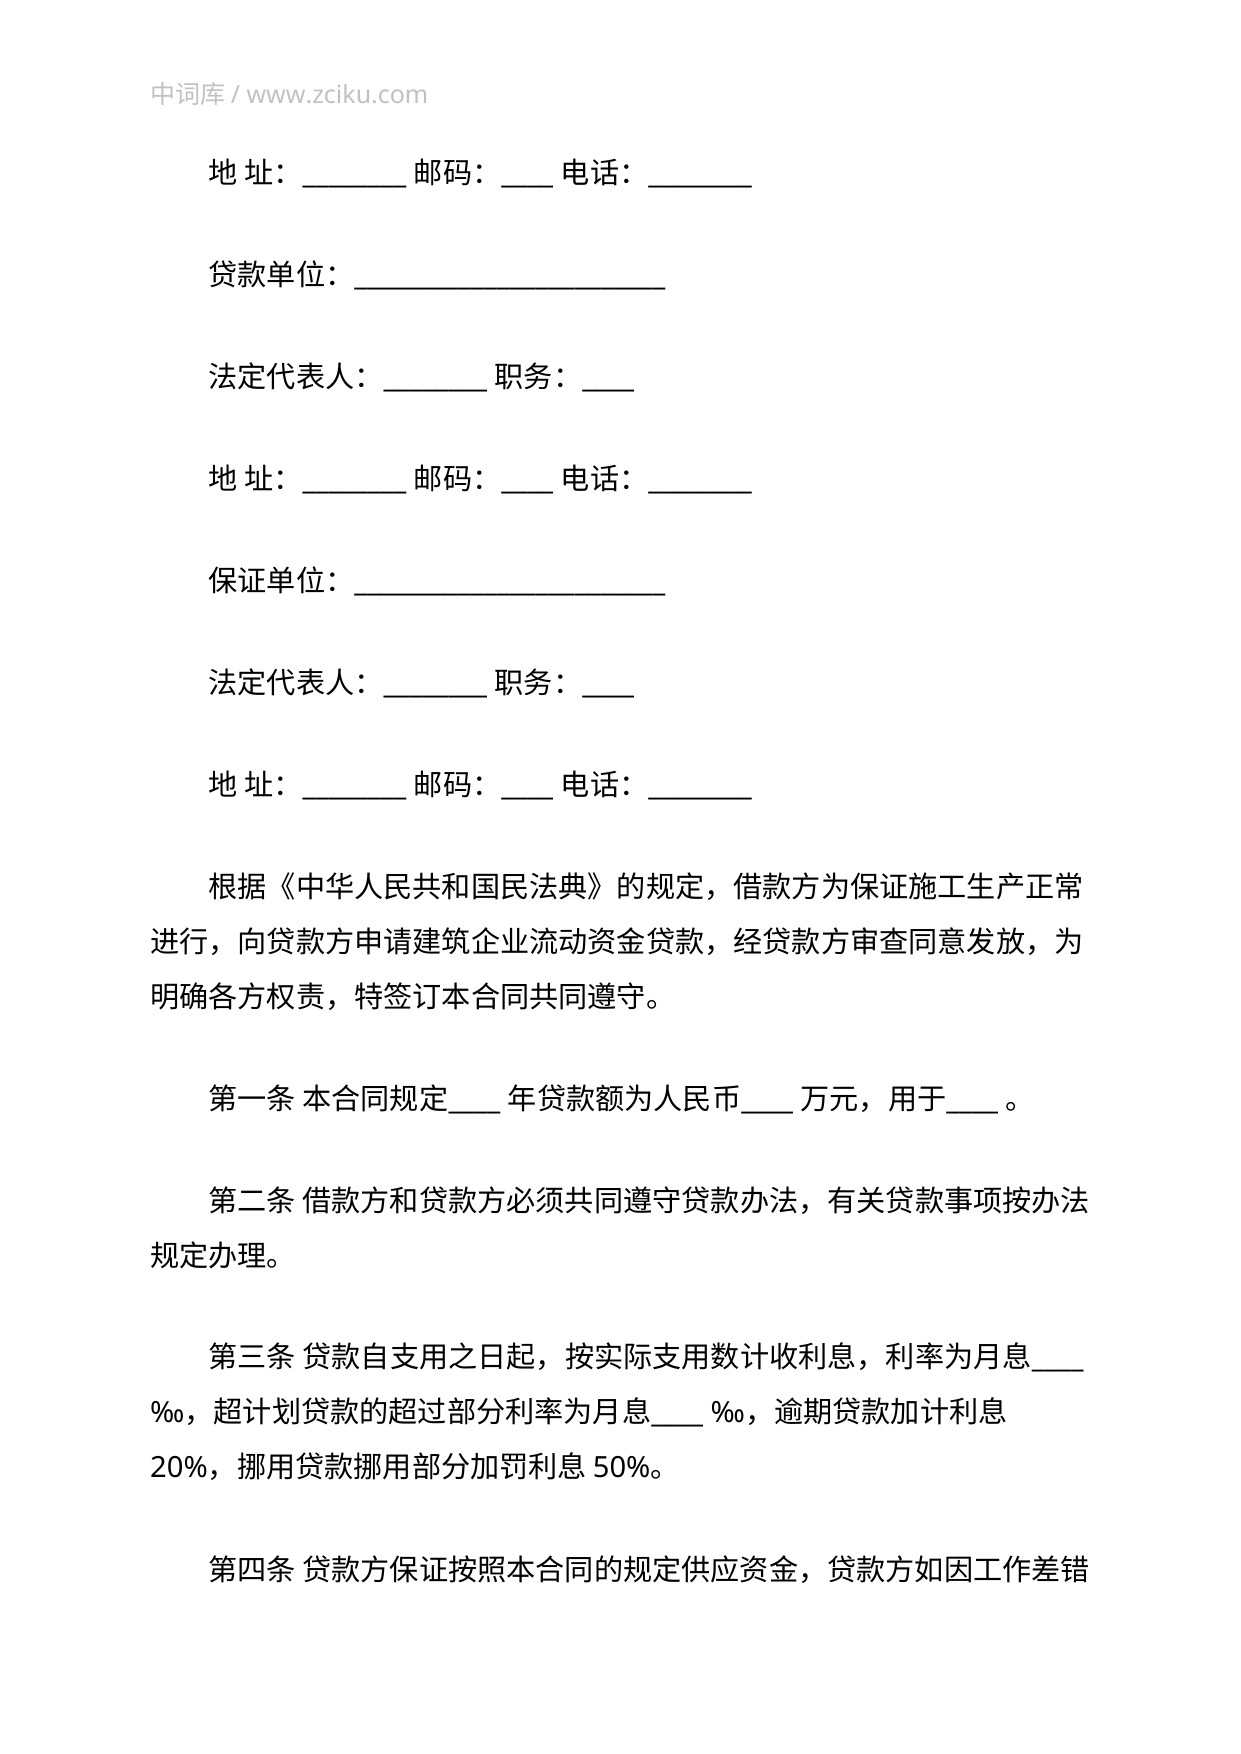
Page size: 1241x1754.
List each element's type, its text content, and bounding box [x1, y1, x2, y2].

text 第二条 借款方和贷款方必须共同遵守贷款办法，有关贷款事项按办法规定办理。 [150, 1177, 1090, 1274]
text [150, 1546, 1090, 1588]
text 地 址：________ 邮码：____ 电话：________ [150, 762, 1090, 804]
text 法定代表人：________ 职务：____ [150, 660, 1090, 702]
text 根据《中华人民共和国民法典》的规定，借款方为保证施工生产正常进行，向贷款方申请建筑企业流动资金贷款，经贷款方审查同意发放，为明确各方权责，特签订本合同共同遵守。 [150, 864, 1090, 1016]
text 法定代表人：________ 职务：____ [150, 354, 1090, 396]
text 地 址：________ 邮码：____ 电话：________ [150, 150, 1090, 192]
text 第一条 本合同规定____ 年贷款额为人民币____ 万元，用于____ 。 [150, 1075, 1090, 1118]
text 第三条 贷款自支用之日起，按实际支用数计收利息，利率为月息____ ‰，超计划贷款的超过部分利率为月息____ ‰，逾期贷款加计利息20%，挪用贷款挪用部分加罚利息50%。 [150, 1334, 1090, 1486]
text 贷款单位：________________________ [150, 252, 1090, 294]
text 保证单位：________________________ [150, 558, 1090, 600]
text 地 址：________ 邮码：____ 电话：________ [150, 456, 1090, 498]
